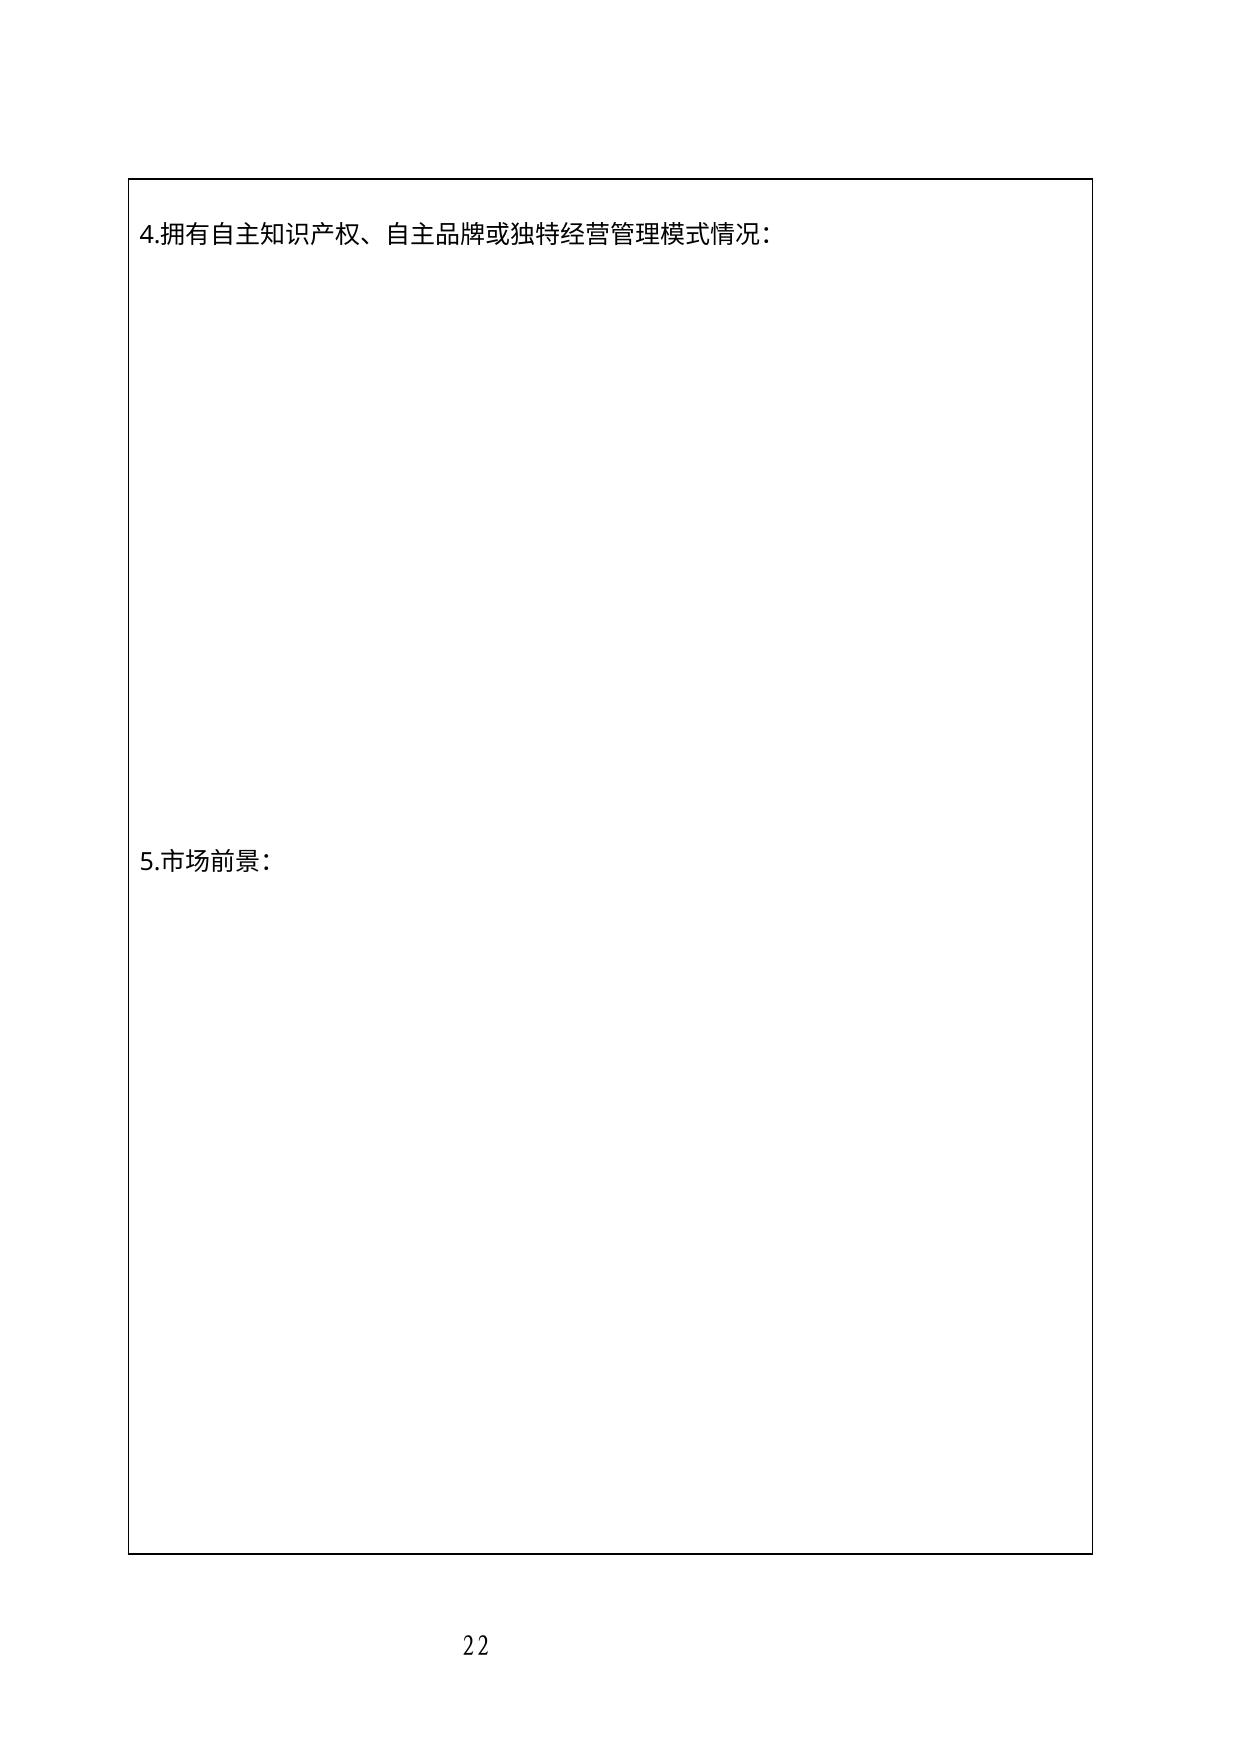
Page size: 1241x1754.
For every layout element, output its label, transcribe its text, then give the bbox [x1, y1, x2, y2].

table_cell 工作经历及代表性成果（社会服务类申报人填写） [129, 180, 1092, 1553]
